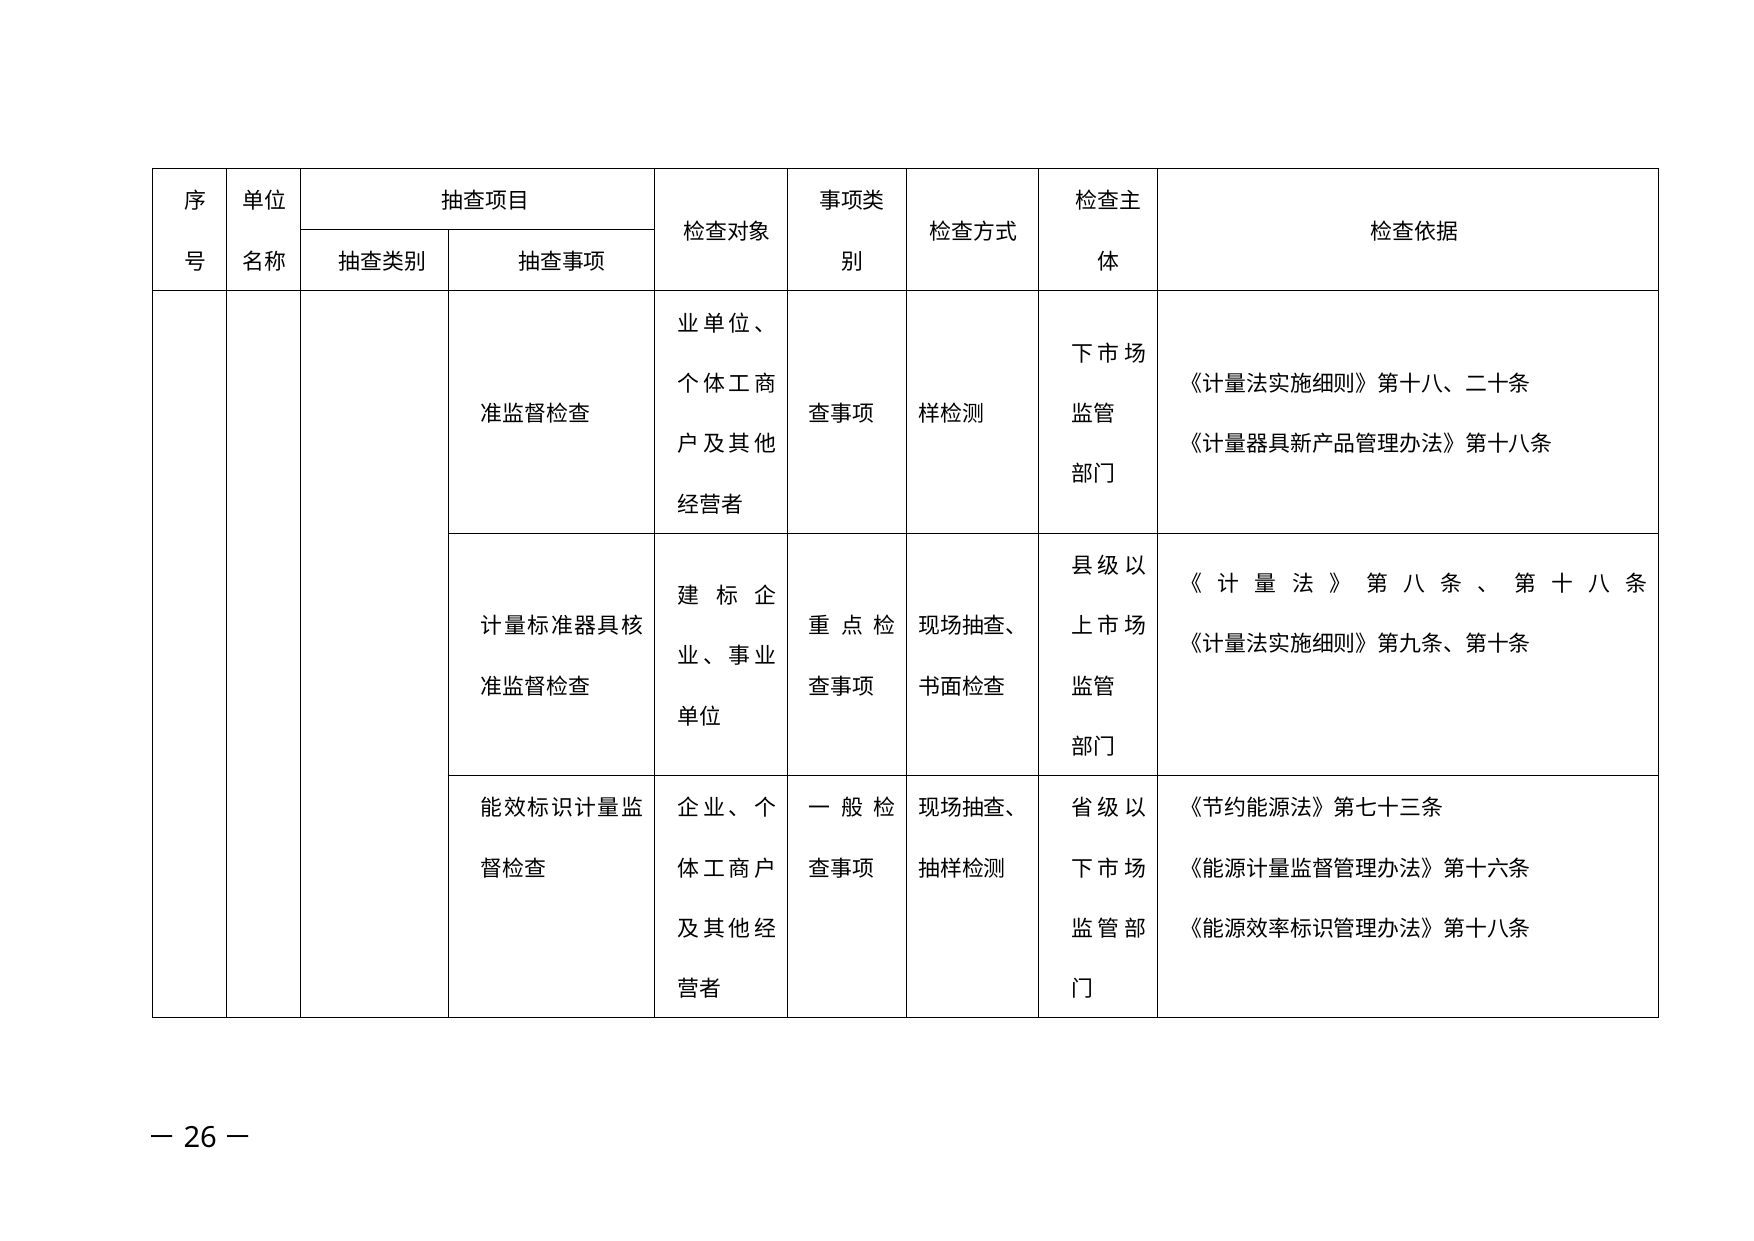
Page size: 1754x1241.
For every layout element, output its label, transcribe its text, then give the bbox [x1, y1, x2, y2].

table_header 事项类别 [788, 169, 906, 290]
table_cell 《节约能源法》第七十三条 《能源计量监督管理办法》第十六条 《能源效率标识管理办法》第十八条 [1158, 776, 1658, 1017]
table_cell 计量标准器具核准监督检查 [449, 534, 654, 775]
table_cell 抽查事项 [449, 230, 654, 290]
table_cell 县级以上市场监管 部门 [1039, 534, 1157, 775]
table_cell 省级以下市场监管 部门 [1039, 291, 1157, 533]
table_cell 现场抽查、 抽样检测 [907, 776, 1038, 1017]
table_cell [1158, 291, 1658, 533]
table_cell 能效标识计量监督检查 [449, 776, 654, 1017]
table_cell 建标企业、事业单位 [655, 534, 787, 775]
table_cell 重点检查事项 [788, 534, 906, 775]
table_cell 现场检查抽样检测 [907, 291, 1038, 533]
table_header 抽查项目 [301, 169, 654, 229]
table_cell 抽查类别 [301, 230, 448, 290]
table_header 序号 [153, 169, 226, 290]
table_header 检查对象 [655, 169, 787, 290]
table_cell 一般检查事项 [788, 776, 906, 1017]
table_cell 现场抽查、 书面检查 [907, 534, 1038, 775]
table_cell 企业、事业单位、个体工商户及其他经营者 [655, 291, 787, 533]
table_cell 《计量法》第八条、第十八条 《计量法实施细则》第九条、第十条 [1158, 534, 1658, 775]
table_header 单位名称 [227, 169, 300, 290]
table_header 检查依据 [1158, 169, 1658, 290]
table_header 检查方式 [907, 169, 1038, 290]
table_cell 省级以下市场监管部门 [1039, 776, 1157, 1017]
table_cell 企业、个体工商户及其他经营者 [655, 776, 787, 1017]
table_header 检查主体 [1039, 169, 1157, 290]
table_cell 重点检查事项 [788, 291, 906, 533]
table_cell 计量器具型式批准监督检查 [449, 291, 654, 533]
